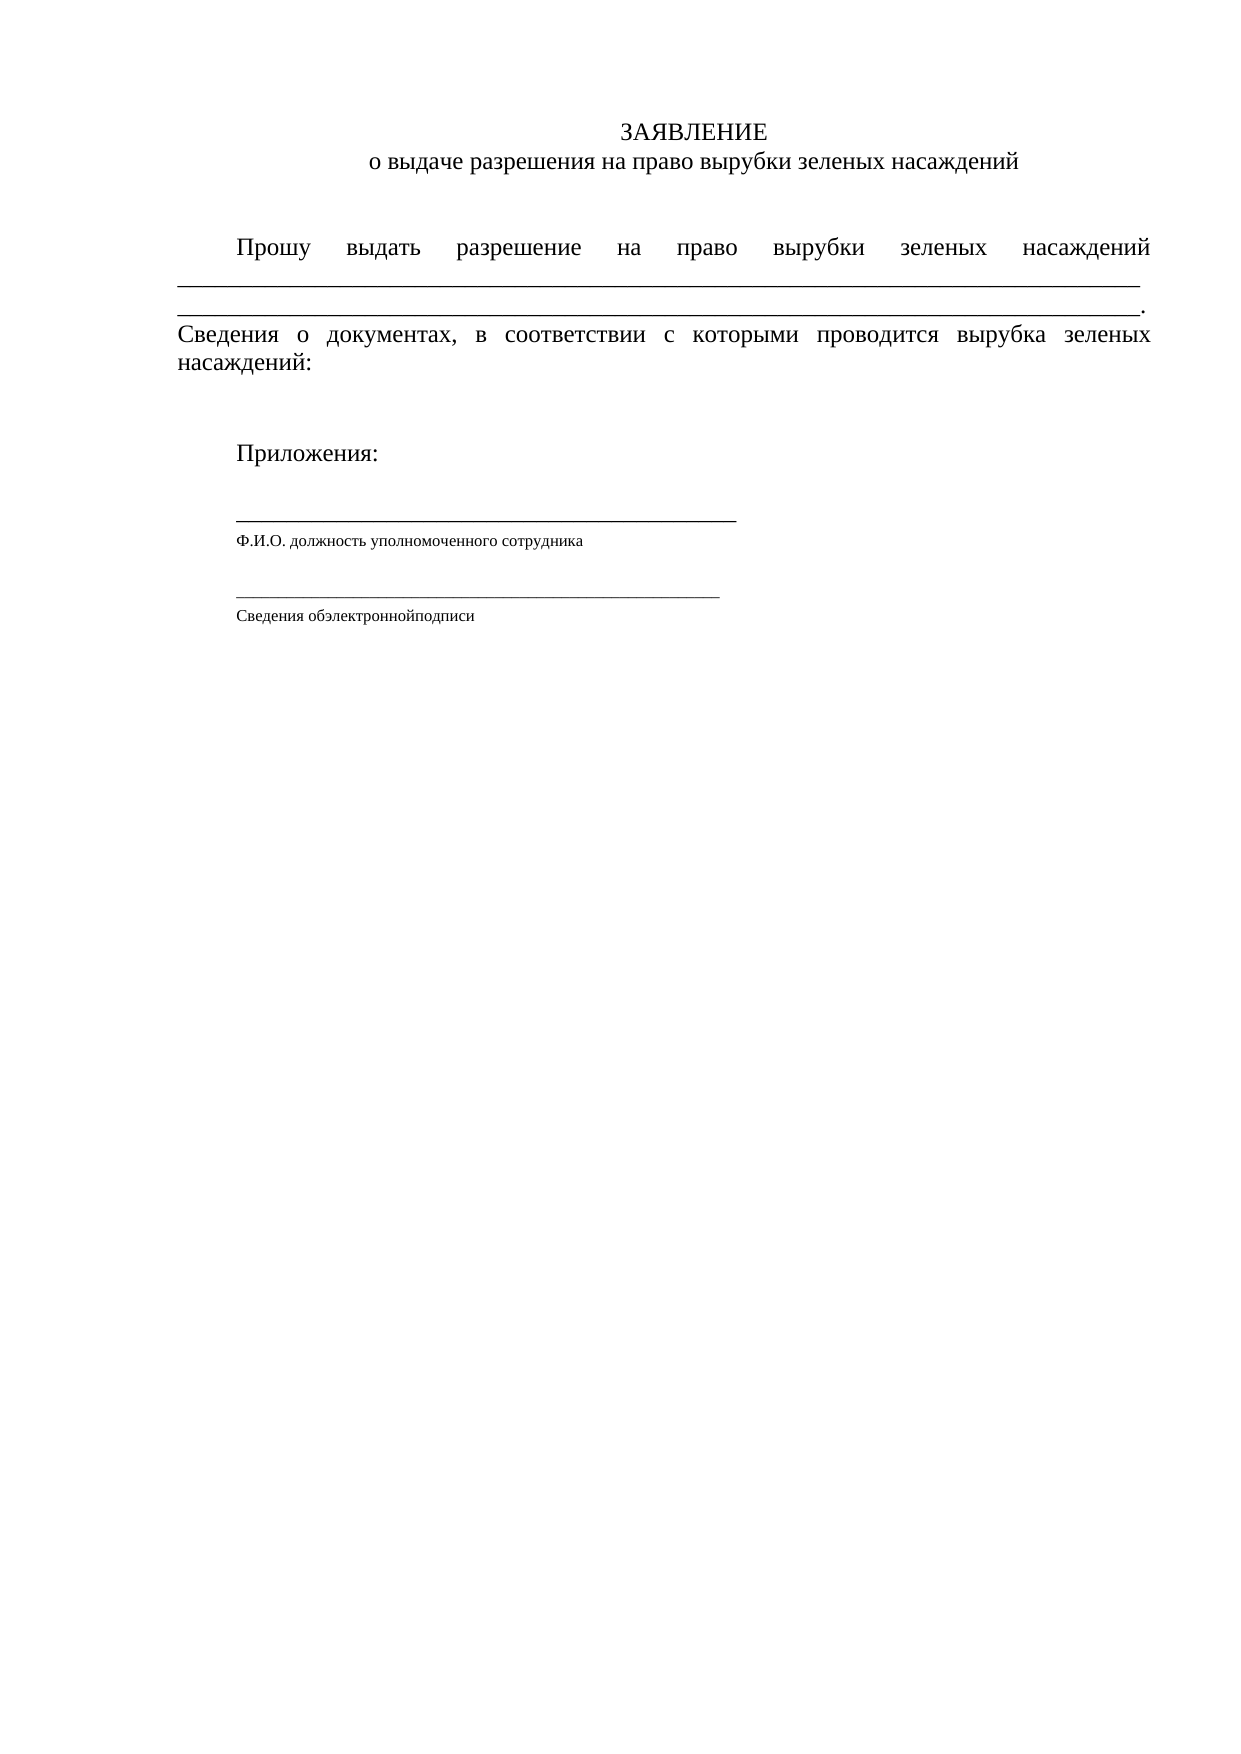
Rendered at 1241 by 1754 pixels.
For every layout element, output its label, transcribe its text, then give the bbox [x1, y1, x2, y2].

text Прошу выдать разрешение на право вырубки зеленых насаждений __________________________________________________________________________________________________________________________________________________________. [177, 232, 1152, 319]
text __________________________________________________________ [177, 575, 1152, 600]
text Сведения обэлектроннойподписи [177, 600, 1152, 625]
text Приложения: [177, 438, 1152, 467]
text Сведения о документах, в соответствии с которыми проводится вырубка зеленых насаждений: [177, 319, 1152, 376]
text ЗАЯВЛЕНИЕ [177, 117, 1152, 146]
text Ф.И.О. должность уполномоченного сотрудника [177, 525, 1152, 550]
text о выдаче разрешения на право вырубки зеленых насаждений [177, 146, 1152, 175]
text ________________________________________ [177, 496, 1152, 525]
